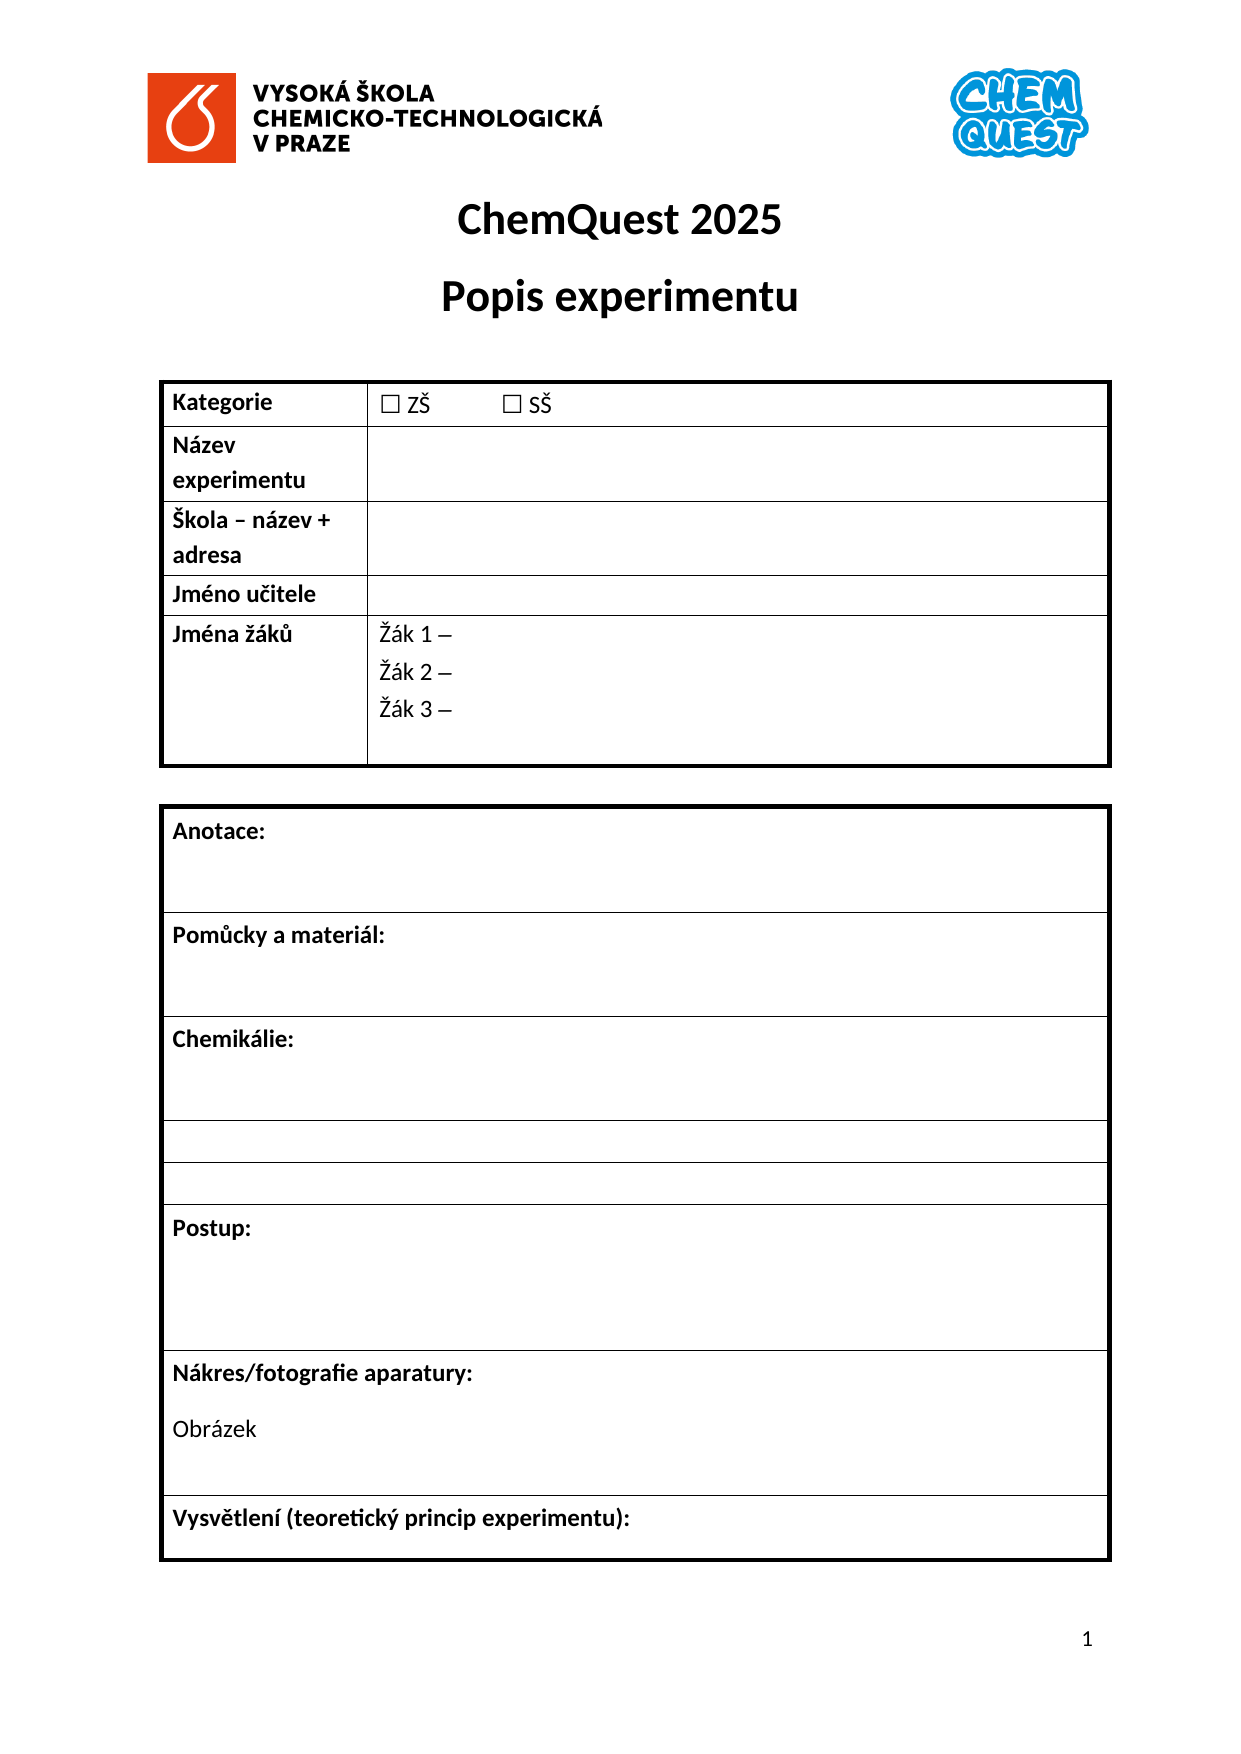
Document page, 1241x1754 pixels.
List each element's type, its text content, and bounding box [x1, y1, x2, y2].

table_cell Název experimentu [164, 427, 367, 501]
table_cell [368, 502, 1107, 575]
picture [945, 64, 1093, 162]
table_cell [368, 427, 1107, 501]
table_cell Jména žáků [164, 616, 367, 764]
picture [147, 73, 603, 163]
table_header Anotace: [164, 809, 1107, 912]
table_cell Jméno učitele [164, 576, 367, 615]
text ChemQuest 2025 [148, 190, 1093, 246]
table_cell Žák 1 – Žák 2 – Žák 3 – [368, 616, 1107, 764]
table_cell Škola – název + adresa [164, 502, 367, 575]
table_cell Nákres/fotografie aparatury: Obrázek [164, 1351, 1107, 1495]
text Popis experimentu [148, 267, 1093, 323]
table_cell Vysvětlení (teoretický princip experimentu): [164, 1496, 1107, 1558]
table_cell [164, 1121, 1107, 1162]
table_cell Pomůcky a materiál: [164, 913, 1107, 1016]
table_header Kategorie [164, 384, 367, 426]
table_cell Chemikálie: [164, 1017, 1107, 1120]
table_cell [164, 1163, 1107, 1204]
table_header ☐ ZŠ ☐ SŠ [368, 384, 1107, 426]
table_cell Postup: [164, 1205, 1107, 1350]
table_cell [368, 576, 1107, 615]
